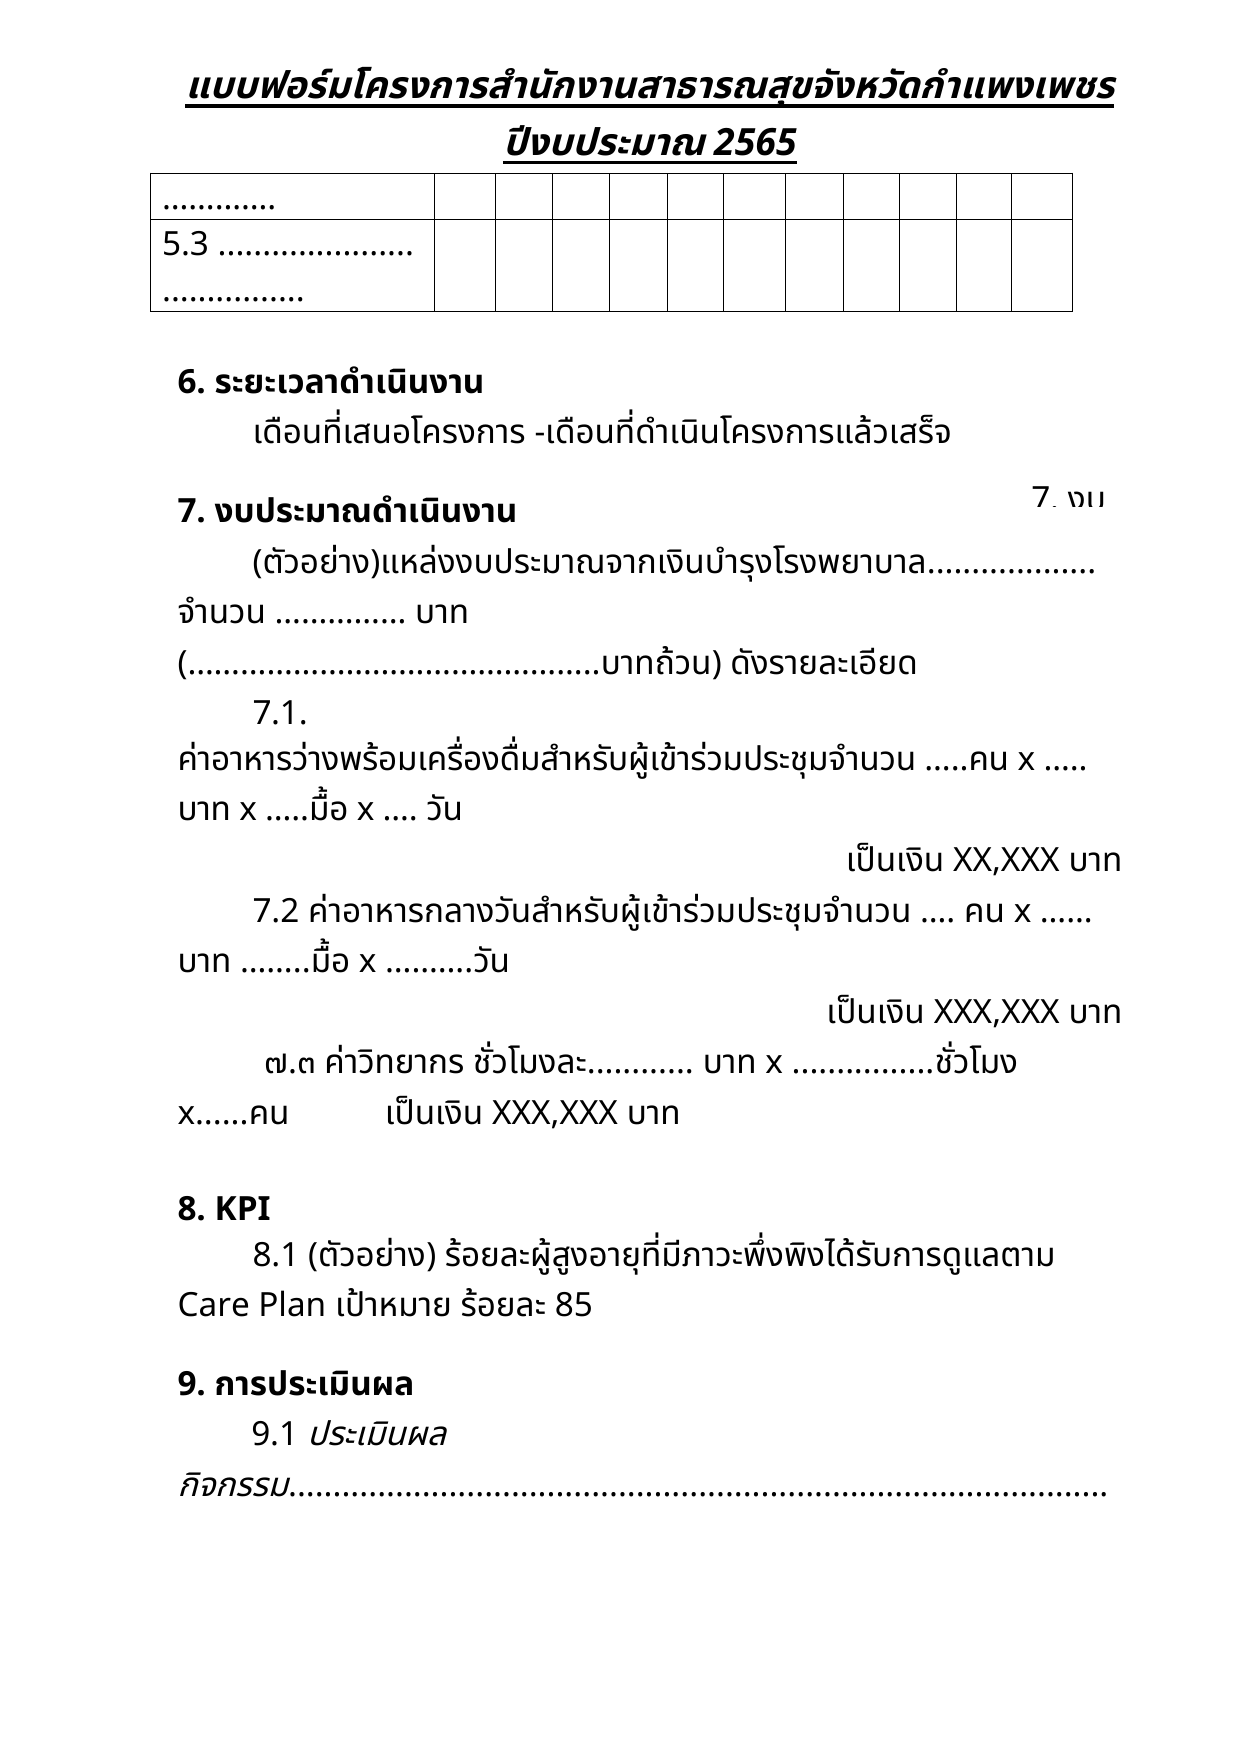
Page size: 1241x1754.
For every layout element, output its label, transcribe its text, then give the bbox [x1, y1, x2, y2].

text เป็นเงิน XX,XXX บาท [177, 836, 1122, 886]
text เดือนที่เสนอโครงการ -เดือนที่ดำเนินโครงการแล้วเสร็จ [177, 408, 1122, 459]
table_cell [610, 174, 667, 219]
table_cell [844, 174, 899, 219]
table_cell [1012, 174, 1072, 219]
table_cell [435, 220, 495, 311]
table_cell [900, 220, 956, 311]
text 6. ระยะเวลาดำเนินงาน [177, 357, 1122, 408]
table_cell [724, 174, 785, 219]
text 8.1 (ตัวอย่าง) ร้อยละผู้สูงอายุที่มีภาวะพึ่งพิงได้รับการดูแลตาม Care Plan เป้าหมาย ร้อยละ 85 [177, 1230, 1122, 1332]
table_cell [668, 174, 723, 219]
table_cell [553, 174, 609, 219]
table_cell [900, 174, 956, 219]
table_cell [844, 220, 899, 311]
table_cell [957, 220, 1011, 311]
table_cell [553, 220, 609, 311]
table_cell [610, 220, 667, 311]
text เป็นเงิน XXX,XXX บาท [177, 988, 1122, 1038]
text 7.2 ค่าอาหารกลางวันสำหรับผู้เข้าร่วมประชุมจำนวน …. คน x …… บาท ……..มื้อ x ……….วัน [177, 886, 1122, 988]
table_cell [496, 174, 552, 219]
text 9. การประเมินผล [177, 1359, 1122, 1410]
text 7.1. ค่าอาหารว่างพร้อมเครื่องดื่มสำหรับผู้เข้าร่วมประชุมจำนวน …..คน x ….. บาท x …..มื้อ x …. วัน [177, 689, 1122, 836]
table_cell [496, 220, 552, 311]
table_cell 5.3 ...................................... [151, 220, 434, 311]
text 9.1 ประเมินผลกิจกรรม............................................................................................ [177, 1410, 1122, 1511]
table_cell [957, 174, 1011, 219]
text 7. งบประมาณดำเนินงาน [177, 487, 1122, 537]
text (ตัวอย่าง)แหล่งงบประมาณจากเงินบำรุงโรงพยาบาล................... จำนวน …………… บาท [177, 537, 1122, 638]
text (………………………………………..บาทถ้วน) ดังรายละเอียด [177, 638, 1122, 689]
table_cell [1012, 220, 1072, 311]
text 8. KPI [177, 1185, 1122, 1230]
table_cell [786, 220, 843, 311]
text ๗.๓ ค่าวิทยากร ชั่วโมงละ............ บาท x ................ชั่วโมง x......คน เป็นเงิน XXX,XXX บาท [177, 1038, 1122, 1139]
table_cell [724, 220, 785, 311]
table_cell [435, 174, 495, 219]
table_cell 5.2 …………………………………. [151, 174, 434, 219]
table_cell [668, 220, 723, 311]
table_cell [786, 174, 843, 219]
